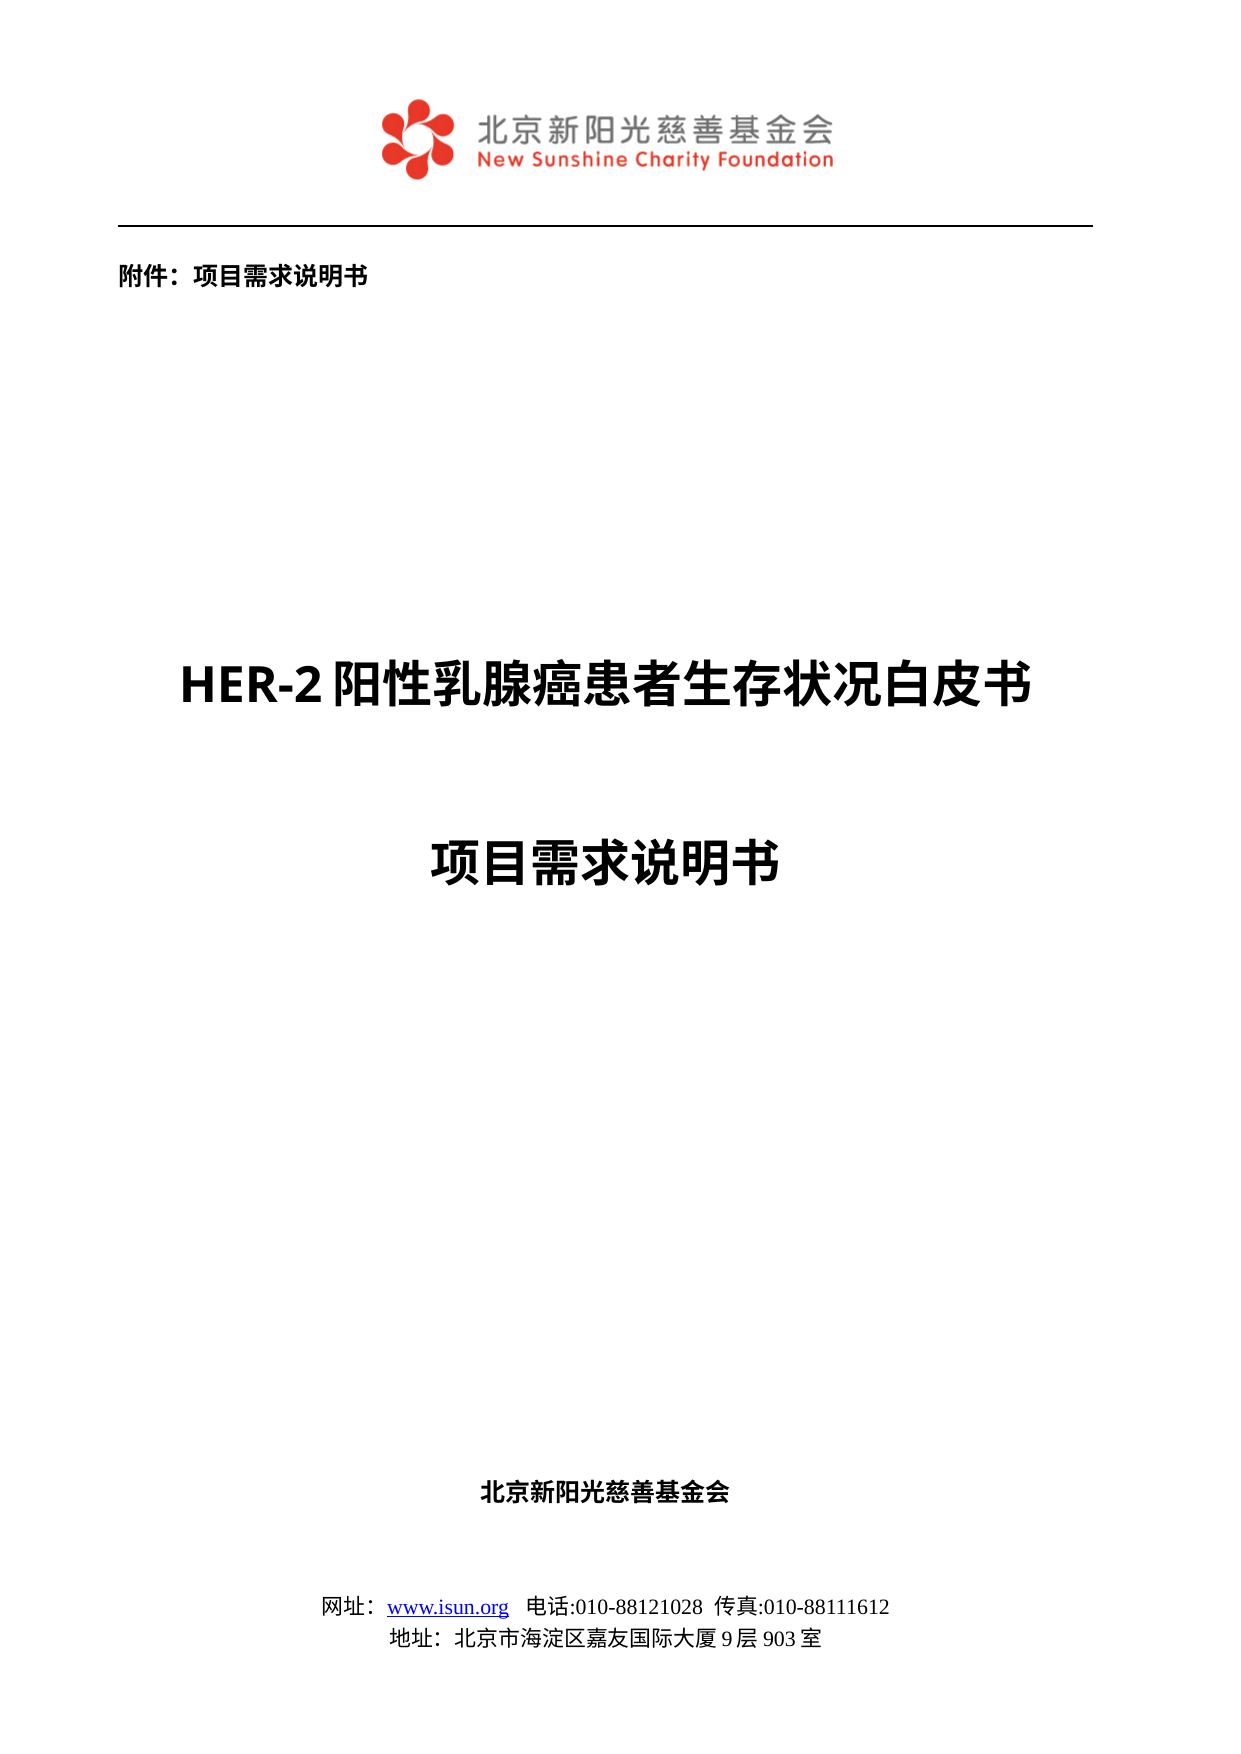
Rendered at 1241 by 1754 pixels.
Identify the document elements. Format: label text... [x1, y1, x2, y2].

text 项目需求说明书 [118, 811, 1093, 908]
text 北京新阳光慈善基金会 [118, 1458, 1093, 1523]
picture [310, 48, 901, 225]
text 附件：项目需求说明书 [118, 242, 1093, 307]
text HER-2阳性乳腺癌患者生存状况白皮书 [118, 632, 1093, 729]
